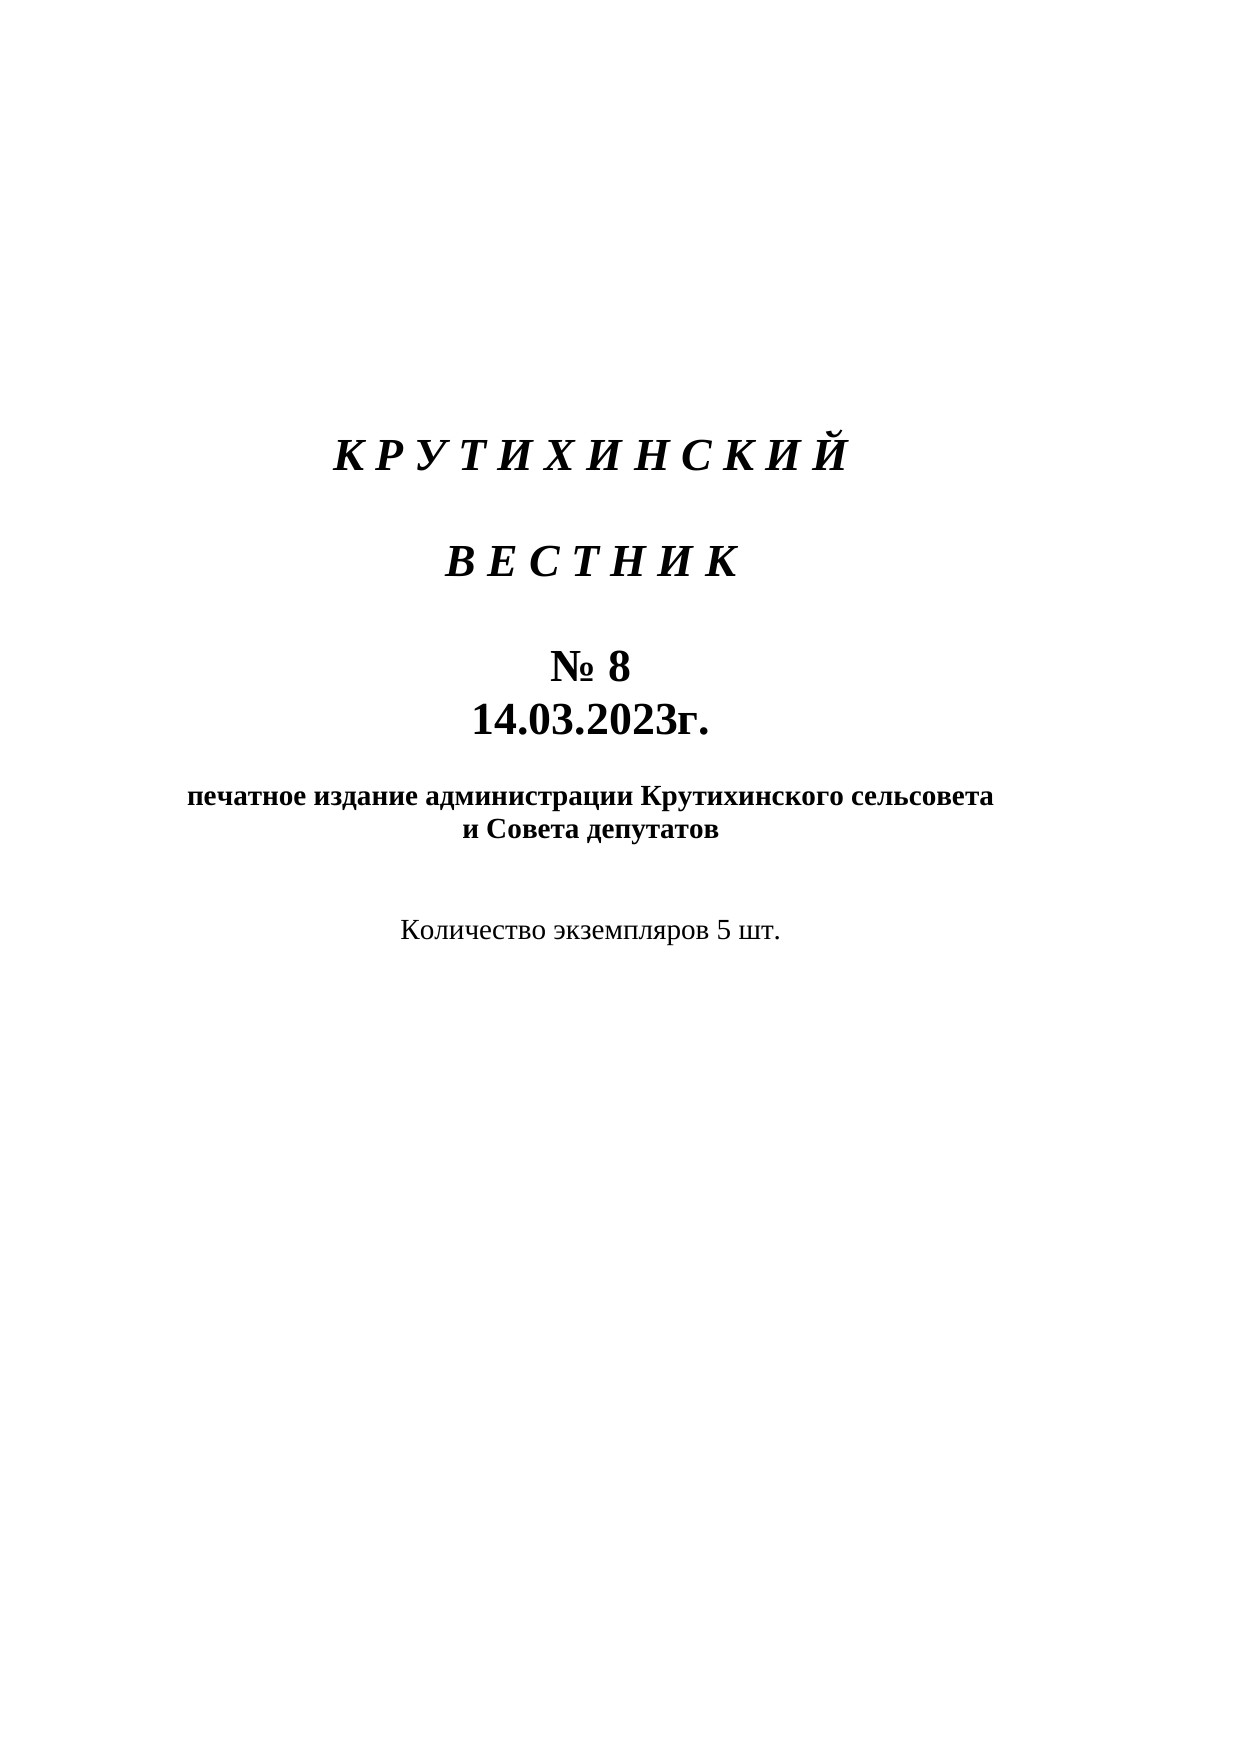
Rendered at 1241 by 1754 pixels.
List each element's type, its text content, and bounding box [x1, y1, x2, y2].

text Количество экземпляров 5 шт. [29, 912, 1152, 946]
text печатное издание администрации Крутихинского сельсовета [29, 778, 1152, 811]
text № 8 [29, 639, 1152, 692]
text 14.03.2023г. [29, 692, 1152, 744]
text К Р У Т И Х И Н С К И Й [29, 428, 1152, 481]
text В Е С Т Н И К [29, 533, 1152, 586]
text и Совета депутатов [29, 811, 1152, 845]
